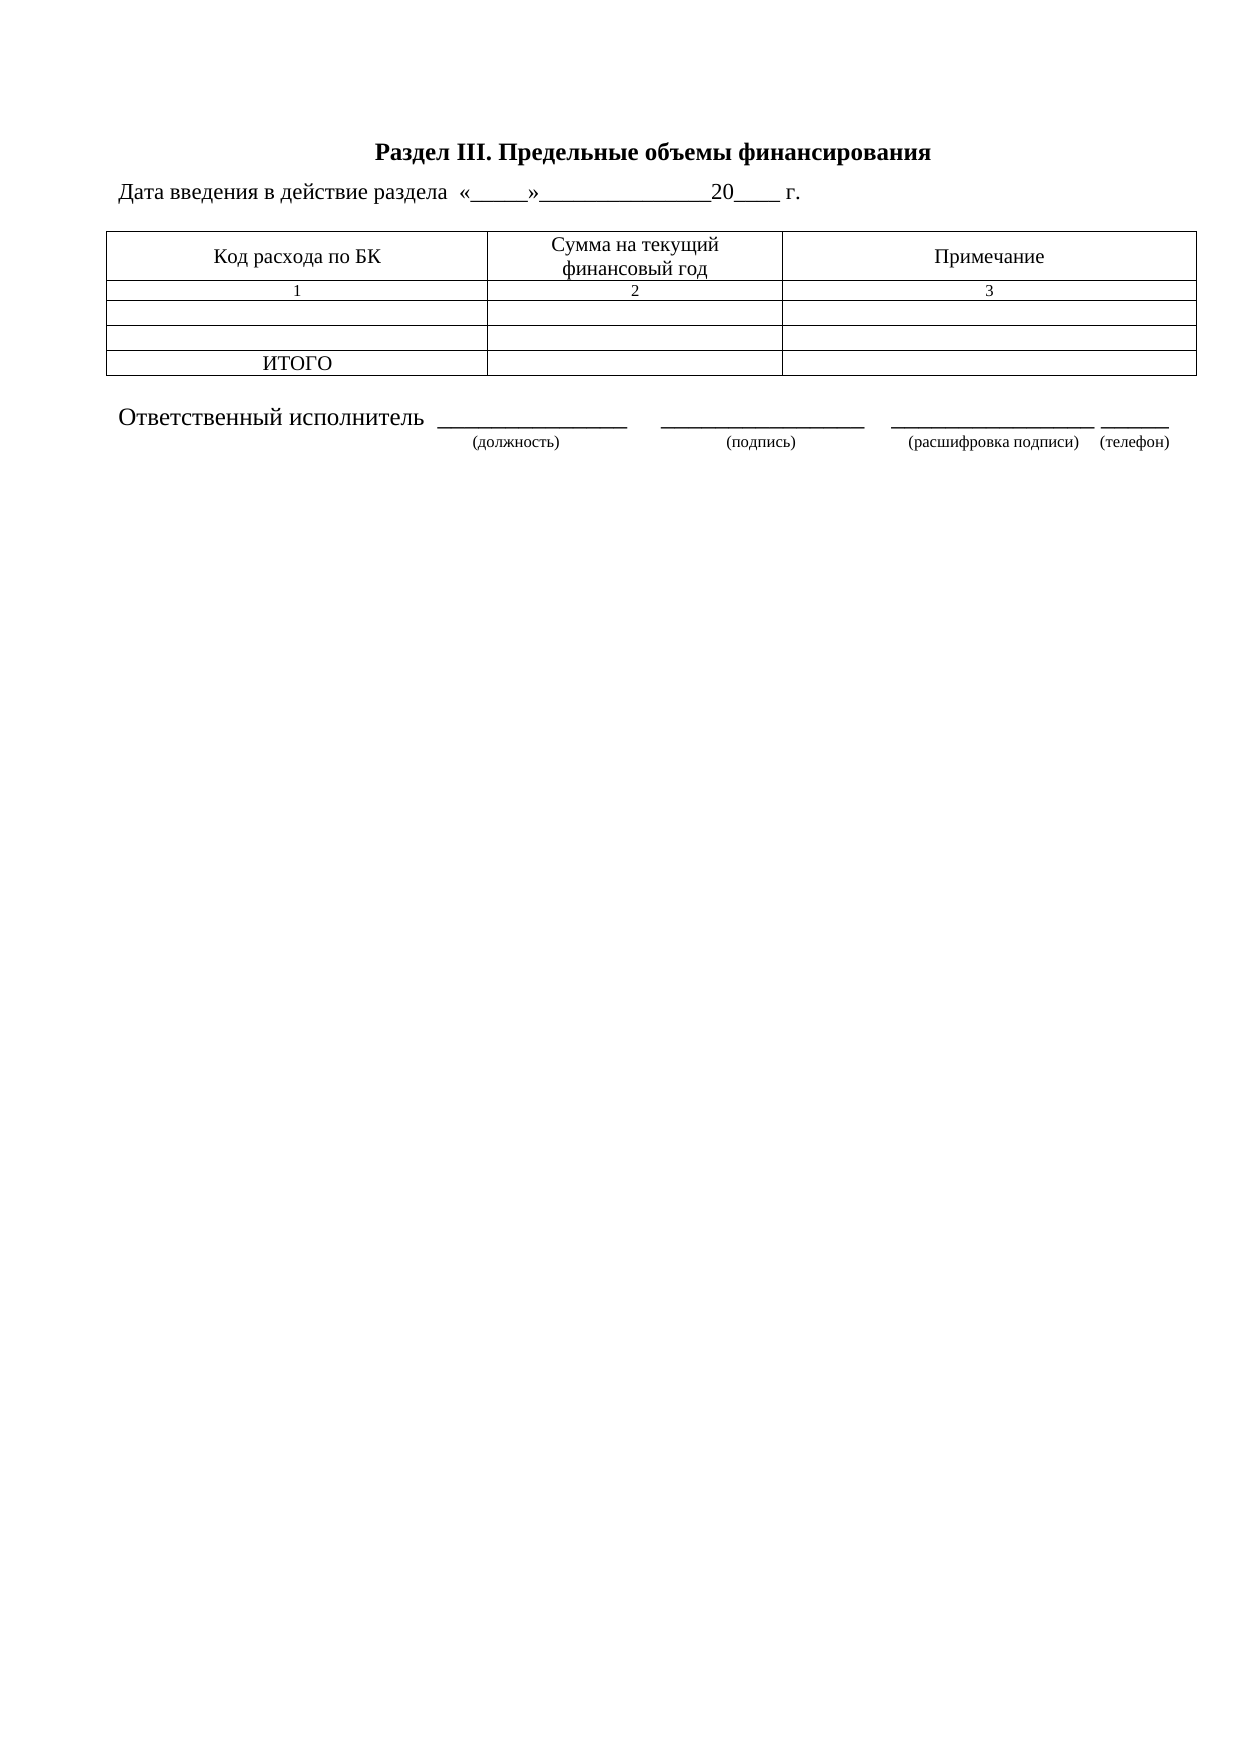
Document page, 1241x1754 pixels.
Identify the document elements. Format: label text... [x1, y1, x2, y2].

table_header Примечание [783, 232, 1196, 280]
table_cell [783, 301, 1196, 325]
table_cell [488, 351, 782, 375]
table_cell [107, 326, 487, 350]
text Ответственный исполнитель ______________ _______________ _______________ _____ [118, 401, 1181, 432]
table_cell [783, 351, 1196, 375]
table_cell 2 [488, 281, 782, 300]
table_cell 1 [107, 281, 487, 300]
text Раздел III. Предельные объемы финансирования [118, 137, 1181, 166]
table_cell [488, 326, 782, 350]
table_cell [107, 301, 487, 325]
table_header Сумма на текущий финансовый год [488, 232, 782, 280]
text Дата введения в действие раздела «_____»_______________20____ г. [118, 178, 1181, 204]
table_header Код расхода по БК [107, 232, 487, 280]
table_cell [783, 326, 1196, 350]
table_cell ИТОГО [107, 351, 487, 375]
table_cell [488, 301, 782, 325]
text (должность) (подпись) (расшифровка подписи) (телефон) [118, 432, 1181, 451]
table_cell 3 [783, 281, 1196, 300]
